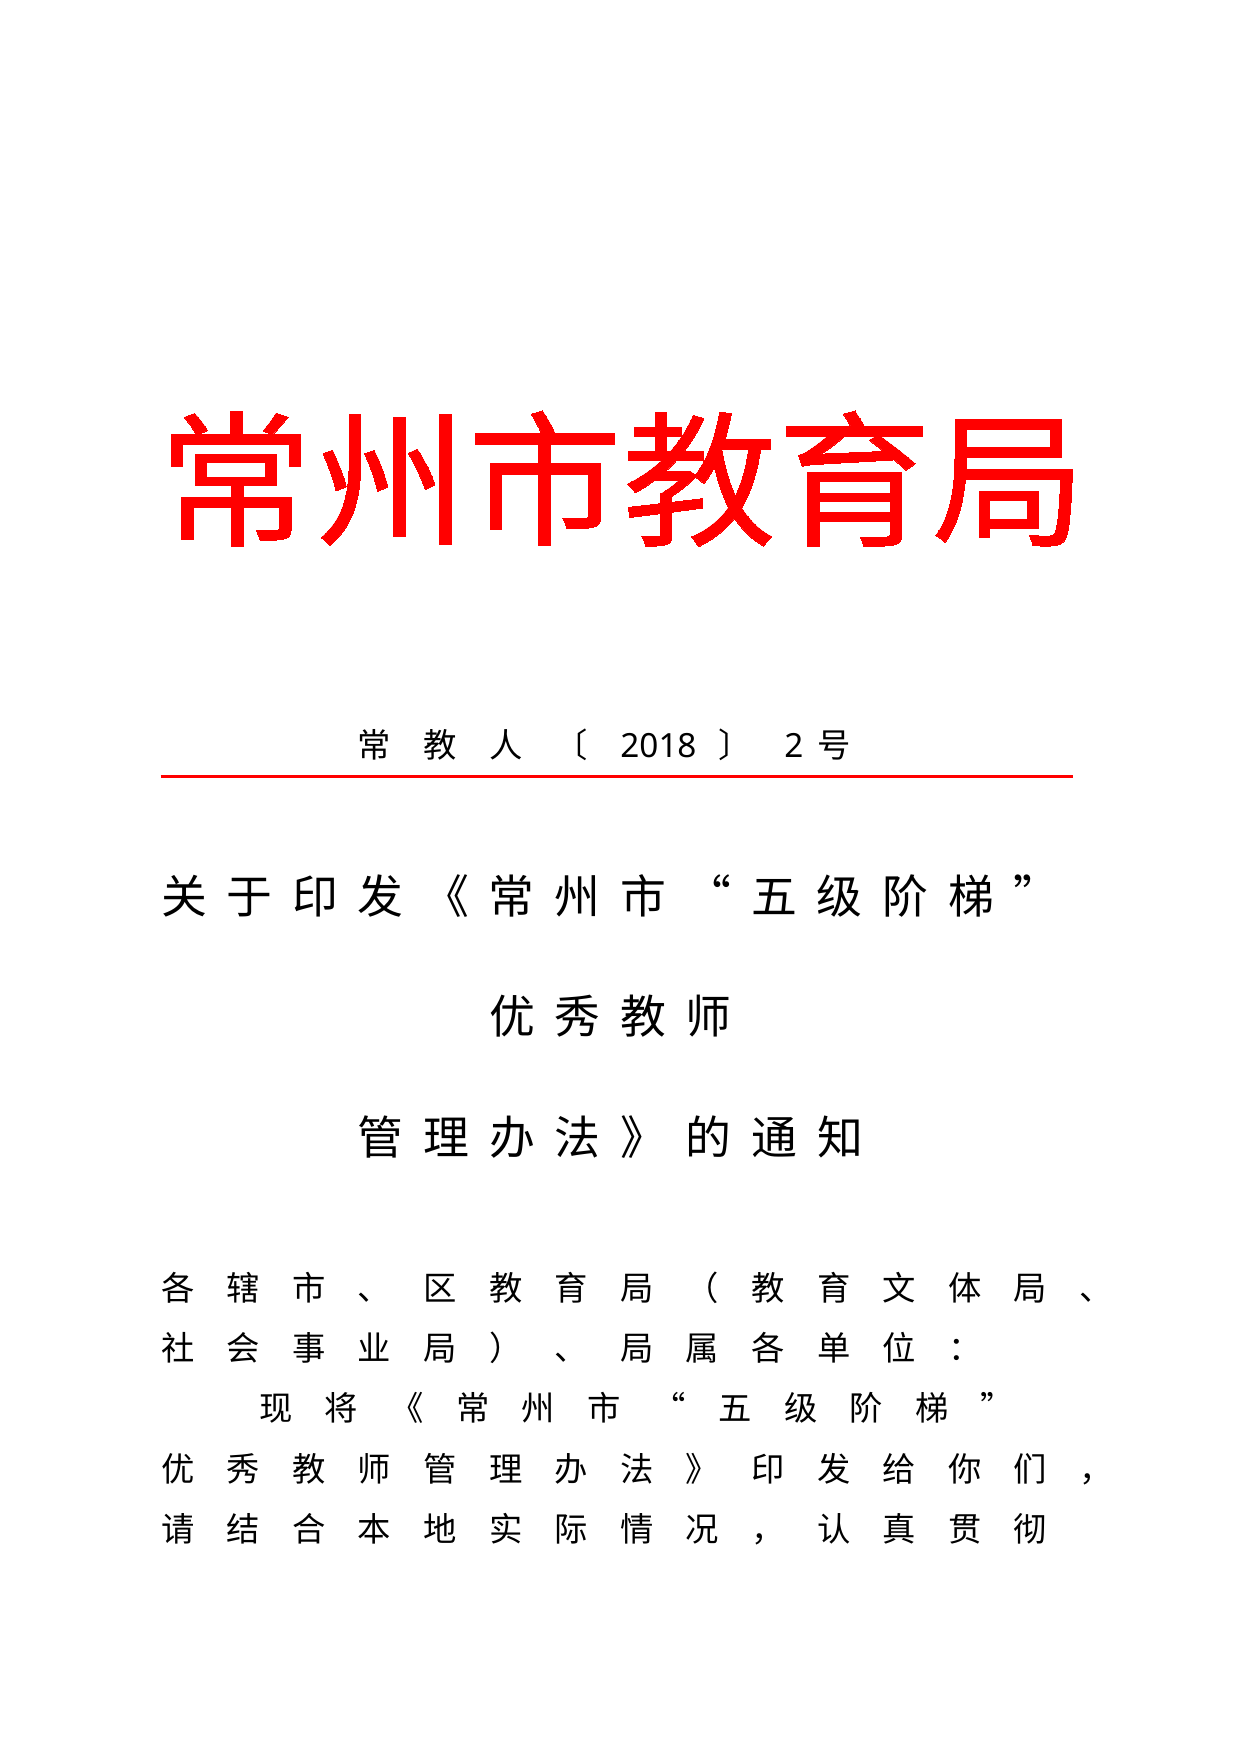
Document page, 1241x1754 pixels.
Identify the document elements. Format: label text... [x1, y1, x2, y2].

text 常教人〔2018〕2号 [161, 712, 1079, 773]
text 关于印发《常州市“五级阶梯”优秀教师 [161, 833, 1079, 1074]
text 各辖市、区教育局（教育文体局、社会事业局）、局属各单位： [161, 1255, 1079, 1376]
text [161, 1376, 1079, 1557]
text 管理办法》的通知 [161, 1074, 1079, 1195]
